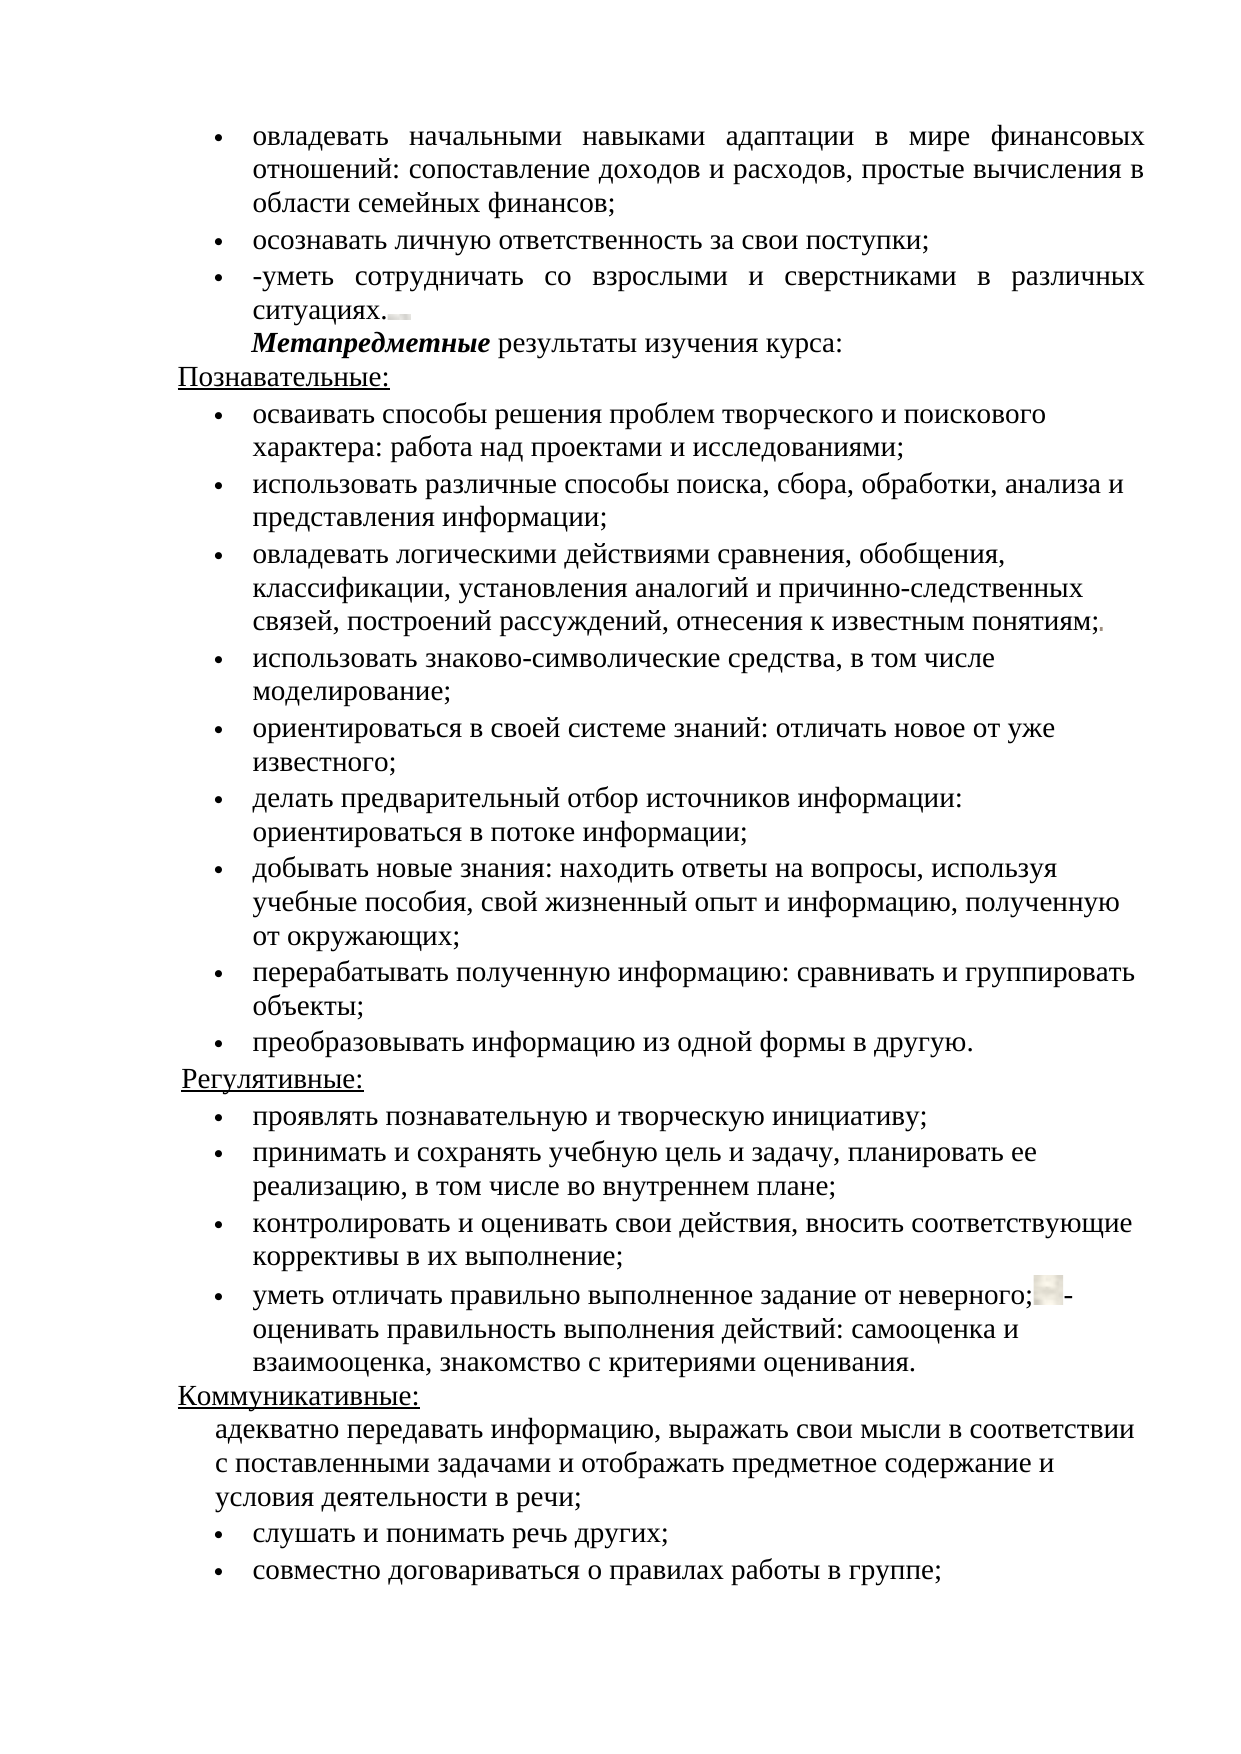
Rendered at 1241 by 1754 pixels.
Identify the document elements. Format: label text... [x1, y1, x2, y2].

picture [387, 314, 411, 320]
text Метапредметные результаты изучения курса: [177, 326, 1152, 359]
list овладевать логическими действиями сравнения, обобщения, классификации, установления аналогий и причинно-следственных связей, построений рассуждений, отнесения к известным понятиям; [215, 536, 1152, 637]
text адекватно передавать информацию, выражать свои мысли в соответствии с поставленными задачами и отображать предметное содержание и условия деятельности в речи; [215, 1412, 1152, 1512]
list принимать и сохранять учебную цель и задачу, планировать ее реализацию, в том числе во внутреннем плане; [215, 1134, 1152, 1202]
list слушать и понимать речь других; [215, 1515, 1152, 1549]
list -уметь сотрудничать со взрослыми и сверстниками в различных ситуациях. [215, 258, 1145, 326]
picture [1033, 1275, 1064, 1305]
list использовать знаково-символические средства, в том числе моделирование; [215, 640, 1150, 707]
list делать предварительный отбор источников информации: ориентироваться в потоке информации; [215, 780, 1152, 847]
list использовать различные способы поиска, сбора, обработки, анализа и представления информации; [215, 466, 1152, 533]
list добывать новые знания: находить ответы на вопросы, используя учебные пособия, свой жизненный опыт и информацию, полученную от окружающих; [215, 851, 1152, 951]
list контролировать и оценивать свои действия, вносить соответствующие коррективы в их выполнение; [215, 1205, 1152, 1272]
text Регулятивные: [181, 1061, 1152, 1095]
list ориентироваться в своей системе знаний: отличать новое от уже известного; [215, 710, 1152, 777]
list уметь отличать правильно выполненное задание от неверного;- оценивать правильность выполнения действий: самооценка и взаимооценка, знакомство с критериями оценивания. [215, 1275, 1152, 1378]
list совместно договариваться о правилах работы в группе; [215, 1552, 1152, 1586]
text Познавательные: [177, 359, 1152, 393]
text Коммуникативные: [177, 1378, 1152, 1412]
list овладевать начальными навыками адаптации в мире финансовых отношений: сопоставление доходов и расходов, простые вычисления в области семейных финансов; [215, 118, 1145, 219]
list преобразовывать информацию из одной формы в другую. [215, 1024, 1152, 1058]
list проявлять познавательную и творческую инициативу; [215, 1098, 1152, 1131]
list осознавать личную ответственность за свои поступки; [215, 222, 1145, 255]
list осваивать способы решения проблем творческого и поискового характера: работа над проектами и исследованиями; [215, 396, 1152, 463]
list перерабатывать полученную информацию: сравнивать и группировать объекты; [215, 954, 1152, 1021]
